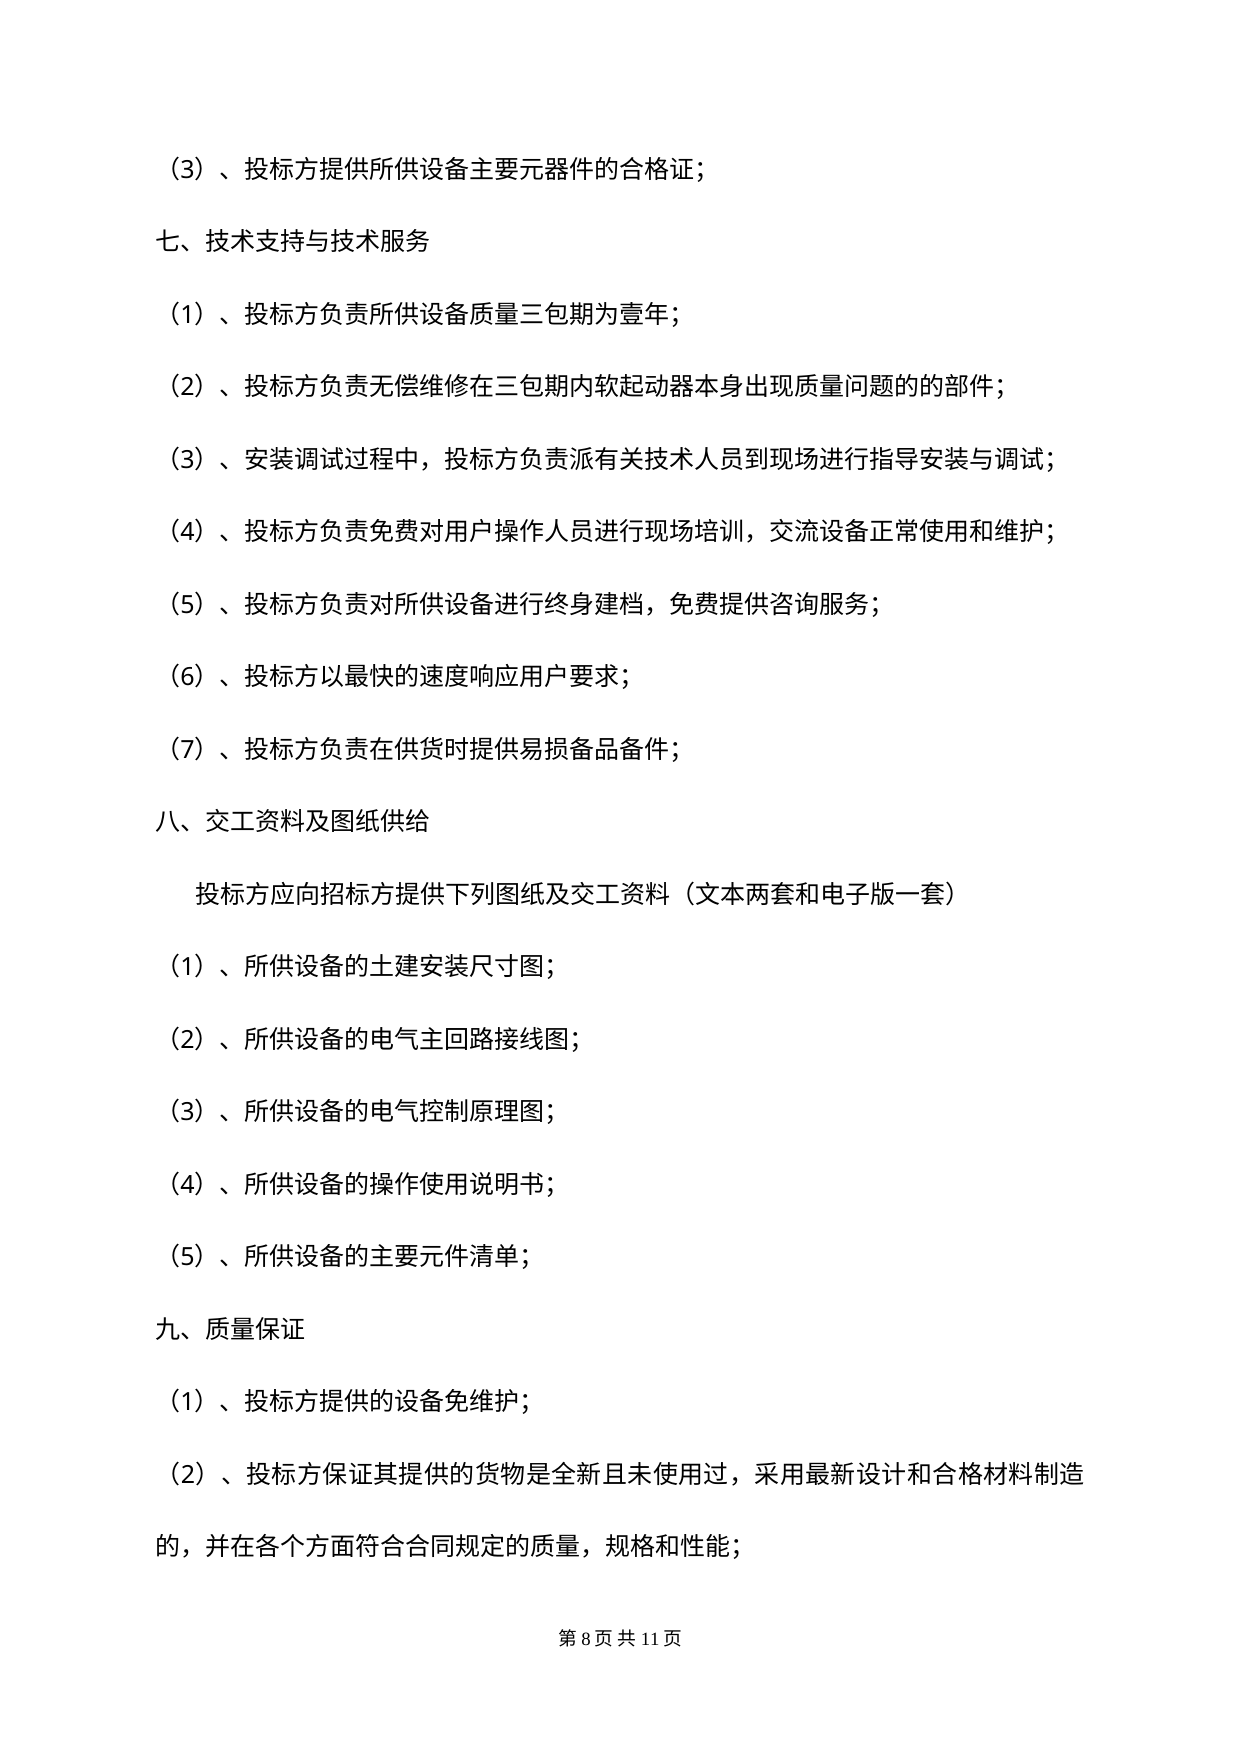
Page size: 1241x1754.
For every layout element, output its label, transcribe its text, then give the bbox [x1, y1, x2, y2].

text （1）、投标方负责所供设备质量三包期为壹年； [155, 294, 1085, 330]
text （3）、所供设备的电气控制原理图； [155, 1092, 1085, 1128]
text 八、交工资料及图纸供给 [155, 802, 1085, 838]
text （3）、投标方提供所供设备主要元器件的合格证； [155, 149, 1085, 185]
text （2）、所供设备的电气主回路接线图； [155, 1019, 1085, 1055]
text （2）、投标方保证其提供的货物是全新且未使用过，采用最新设计和合格材料制造的，并在各个方面符合合同规定的质量，规格和性能； [155, 1454, 1085, 1563]
text 九、质量保证 [155, 1309, 1085, 1345]
text 七、技术支持与技术服务 [155, 222, 1085, 258]
text （1）、所供设备的土建安装尺寸图； [155, 947, 1085, 983]
text （5）、所供设备的主要元件清单； [155, 1237, 1085, 1273]
text （3）、安装调试过程中，投标方负责派有关技术人员到现场进行指导安装与调试； [155, 439, 1085, 475]
text （2）、投标方负责无偿维修在三包期内软起动器本身出现质量问题的的部件； [155, 367, 1085, 403]
text 投标方应向招标方提供下列图纸及交工资料（文本两套和电子版一套） [155, 874, 1085, 910]
text （4）、投标方负责免费对用户操作人员进行现场培训，交流设备正常使用和维护； [155, 512, 1085, 548]
text （5）、投标方负责对所供设备进行终身建档，免费提供咨询服务； [155, 584, 1085, 620]
text （7）、投标方负责在供货时提供易损备品备件； [155, 729, 1085, 765]
text （1）、投标方提供的设备免维护； [155, 1382, 1085, 1418]
text （4）、所供设备的操作使用说明书； [155, 1164, 1085, 1200]
text （6）、投标方以最快的速度响应用户要求； [155, 657, 1085, 693]
